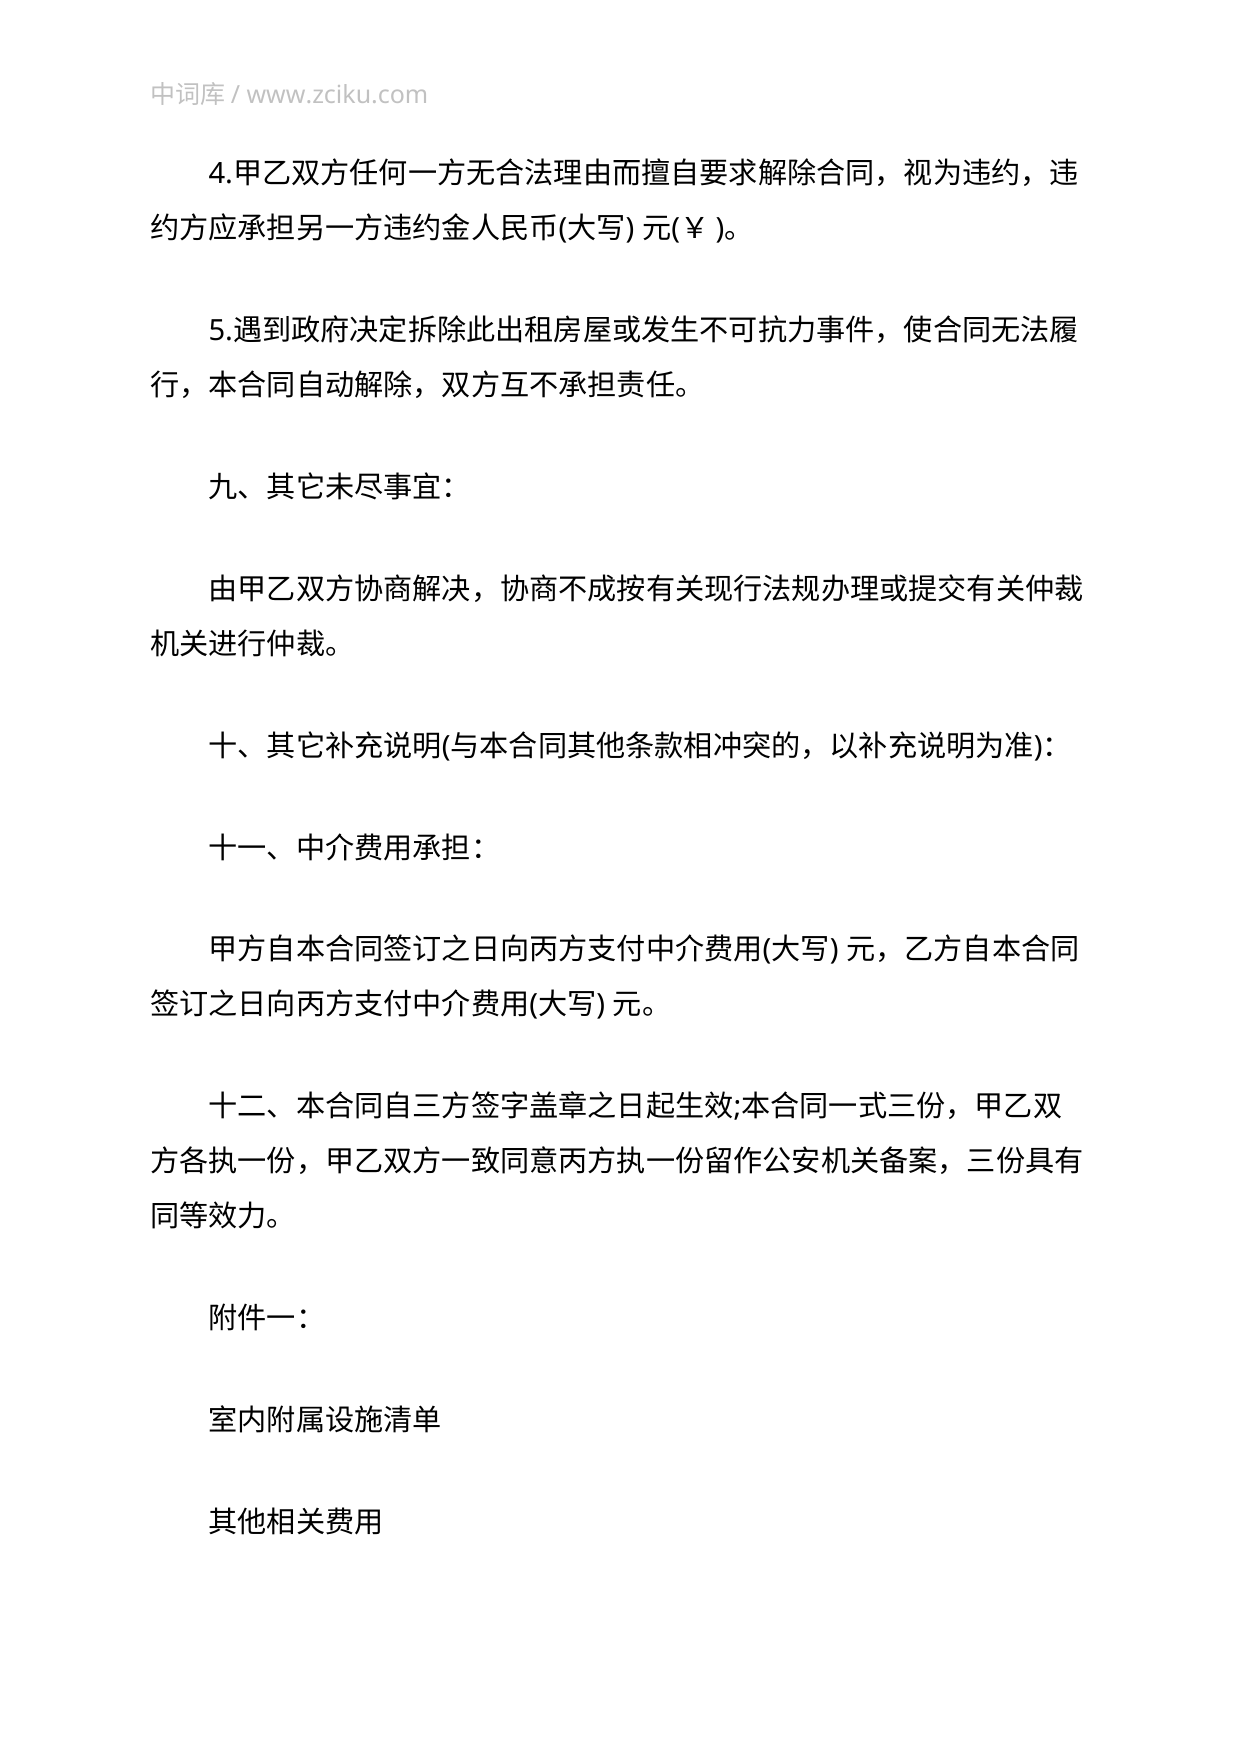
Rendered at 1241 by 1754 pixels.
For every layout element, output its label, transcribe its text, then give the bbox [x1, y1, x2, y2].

text 十二、本合同自三方签字盖章之日起生效;本合同一式三份，甲乙双方各执一份，甲乙双方一致同意丙方执一份留作公安机关备案，三份具有同等效力。 [150, 1083, 1090, 1235]
text 4.甲乙双方任何一方无合法理由而擅自要求解除合同，视为违约，违约方应承担另一方违约金人民币(大写) 元(￥ )。 [150, 150, 1090, 247]
text 甲方自本合同签订之日向丙方支付中介费用(大写) 元，乙方自本合同签订之日向丙方支付中介费用(大写) 元。 [150, 926, 1090, 1023]
text 十、其它补充说明(与本合同其他条款相冲突的，以补充说明为准)： [150, 722, 1090, 764]
text 附件一： [150, 1294, 1090, 1337]
text 由甲乙双方协商解决，协商不成按有关现行法规办理或提交有关仲裁机关进行仲裁。 [150, 566, 1090, 663]
text 十一、中介费用承担： [150, 824, 1090, 866]
text 5.遇到政府决定拆除此出租房屋或发生不可抗力事件，使合同无法履行，本合同自动解除，双方互不承担责任。 [150, 307, 1090, 404]
text 其他相关费用 [150, 1498, 1090, 1540]
text 室内附属设施清单 [150, 1396, 1090, 1439]
text 九、其它未尽事宜： [150, 464, 1090, 506]
